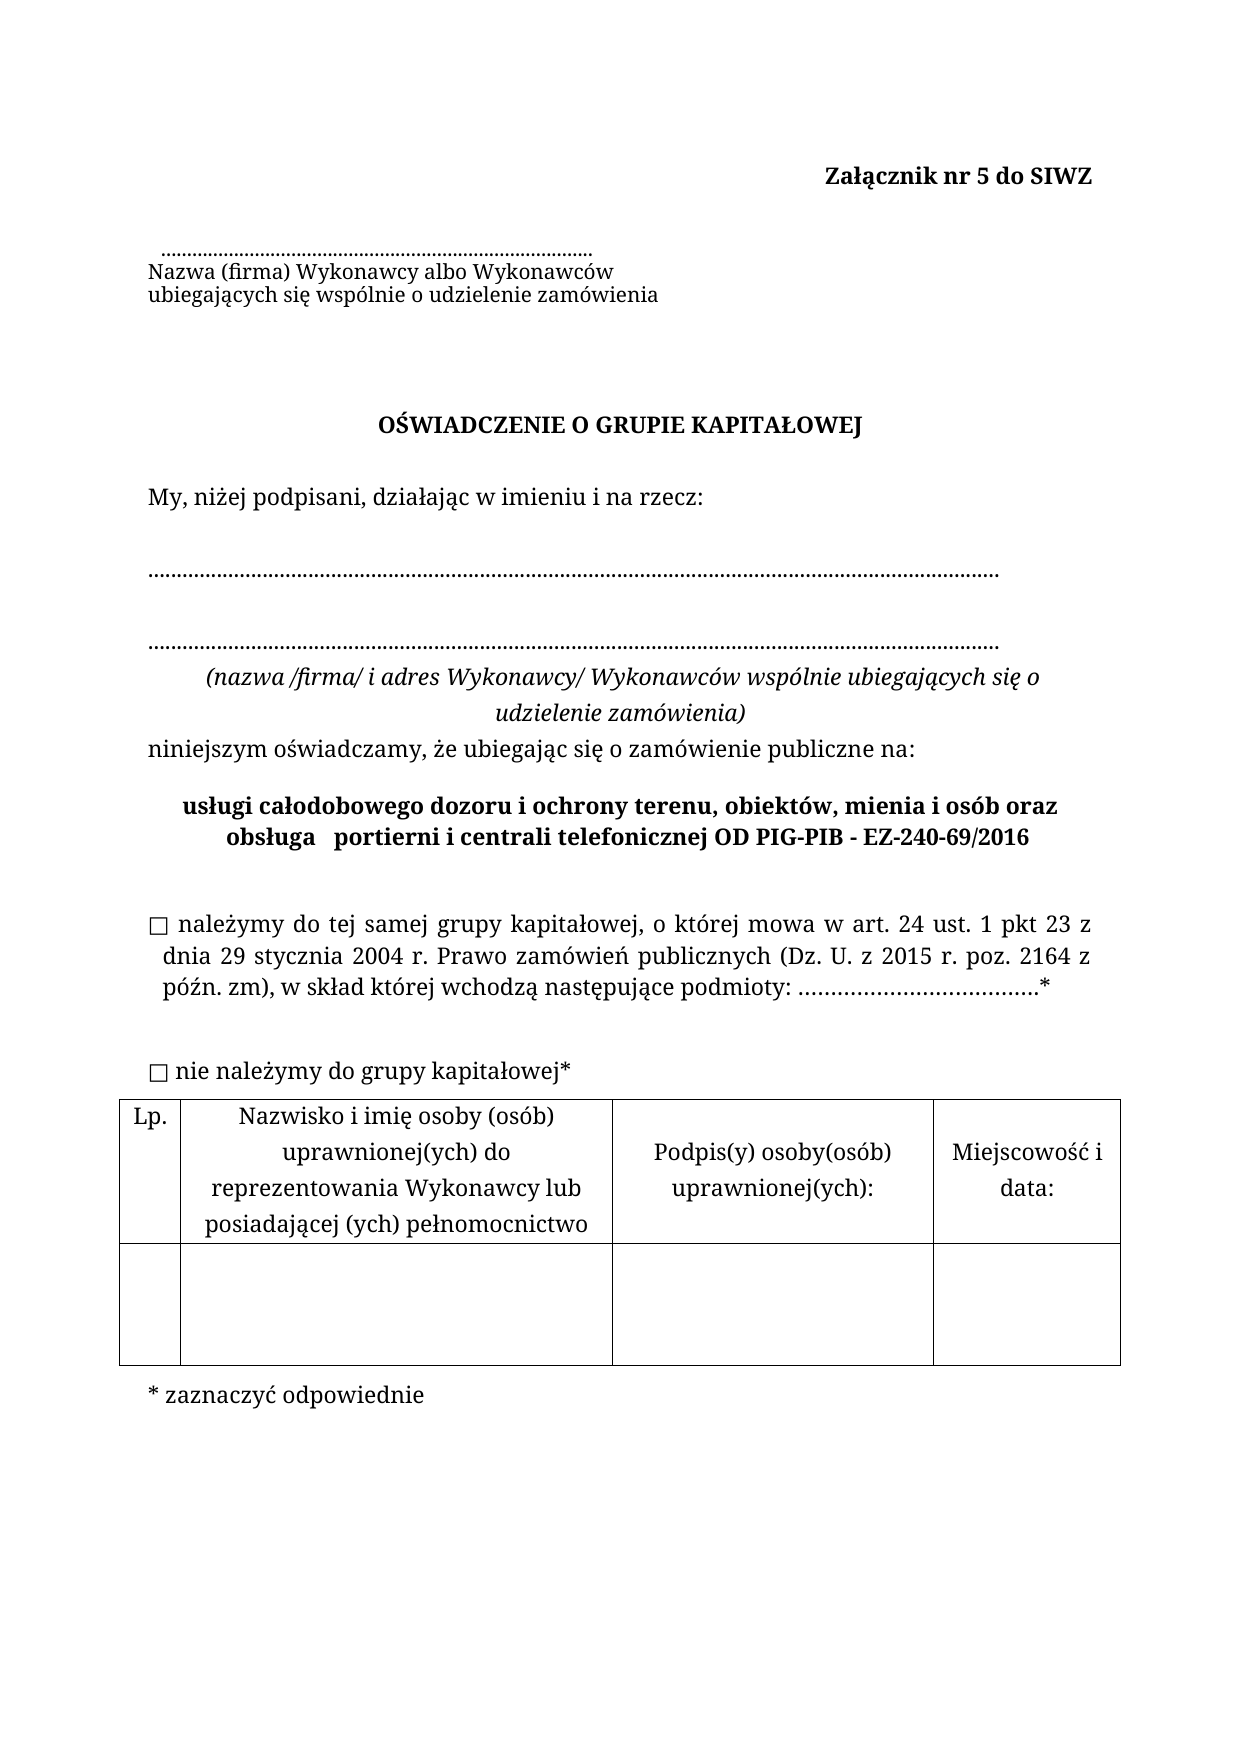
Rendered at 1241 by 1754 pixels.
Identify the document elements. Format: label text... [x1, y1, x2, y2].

text ..................................................................................................................................................... [148, 625, 1093, 656]
table_header Nazwisko i imię osoby (osób) uprawnionej(ych) do reprezentowania Wykonawcy lub posiadającej (ych) pełnomocnictwo [181, 1100, 612, 1243]
text niniejszym oświadczamy, że ubiegając się o zamówienie publiczne na: [148, 733, 1090, 764]
table_header Lp. [120, 1100, 180, 1243]
text Nazwa (firma) Wykonawcy albo Wykonawców [148, 261, 1093, 284]
table_cell [934, 1244, 1120, 1365]
text usługi całodobowego dozoru i ochrony terenu, obiektów, mienia i osób oraz obsługa portierni i centrali telefonicznej OD PIG-PIB - EZ-240-69/2016 [148, 790, 1093, 852]
text ubiegających się wspólnie o udzielenie zamówienia [148, 284, 1093, 307]
text ..................................................................................................................................................... [148, 553, 1093, 584]
table_cell [181, 1244, 612, 1365]
text ................................................................................... [148, 238, 1093, 261]
text * zaznaczyć odpowiednie [148, 1378, 1093, 1410]
text Załącznik nr 5 do SIWZ [148, 160, 1093, 191]
text □ nie należymy do grupy kapitałowej* [148, 1055, 1093, 1086]
text OŚWIADCZENIE O GRUPIE KAPITAŁOWEJ [148, 409, 1093, 441]
table_cell [120, 1244, 180, 1365]
text My, niżej podpisani, działając w imieniu i na rzecz: [148, 481, 1093, 513]
table_header Miejscowość i data: [934, 1100, 1120, 1243]
table_cell [613, 1244, 933, 1365]
table_header Podpis(y) osoby(osób) uprawnionej(ych): [613, 1100, 933, 1243]
text □ należymy do tej samej grupy kapitałowej, o której mowa w art. 24 ust. 1 pkt 23 z dnia 29 stycznia 2004 r. Prawo zamówień publicznych (Dz. U. z 2015 r. poz. 2164 z późn. zm), w skład której wchodzą następujące podmioty: ……………………………….* [148, 908, 1093, 1002]
text (nazwa /firma/ i adres Wykonawcy/ Wykonawców wspólnie ubiegających się o udzielenie zamówienia) [148, 661, 1093, 728]
